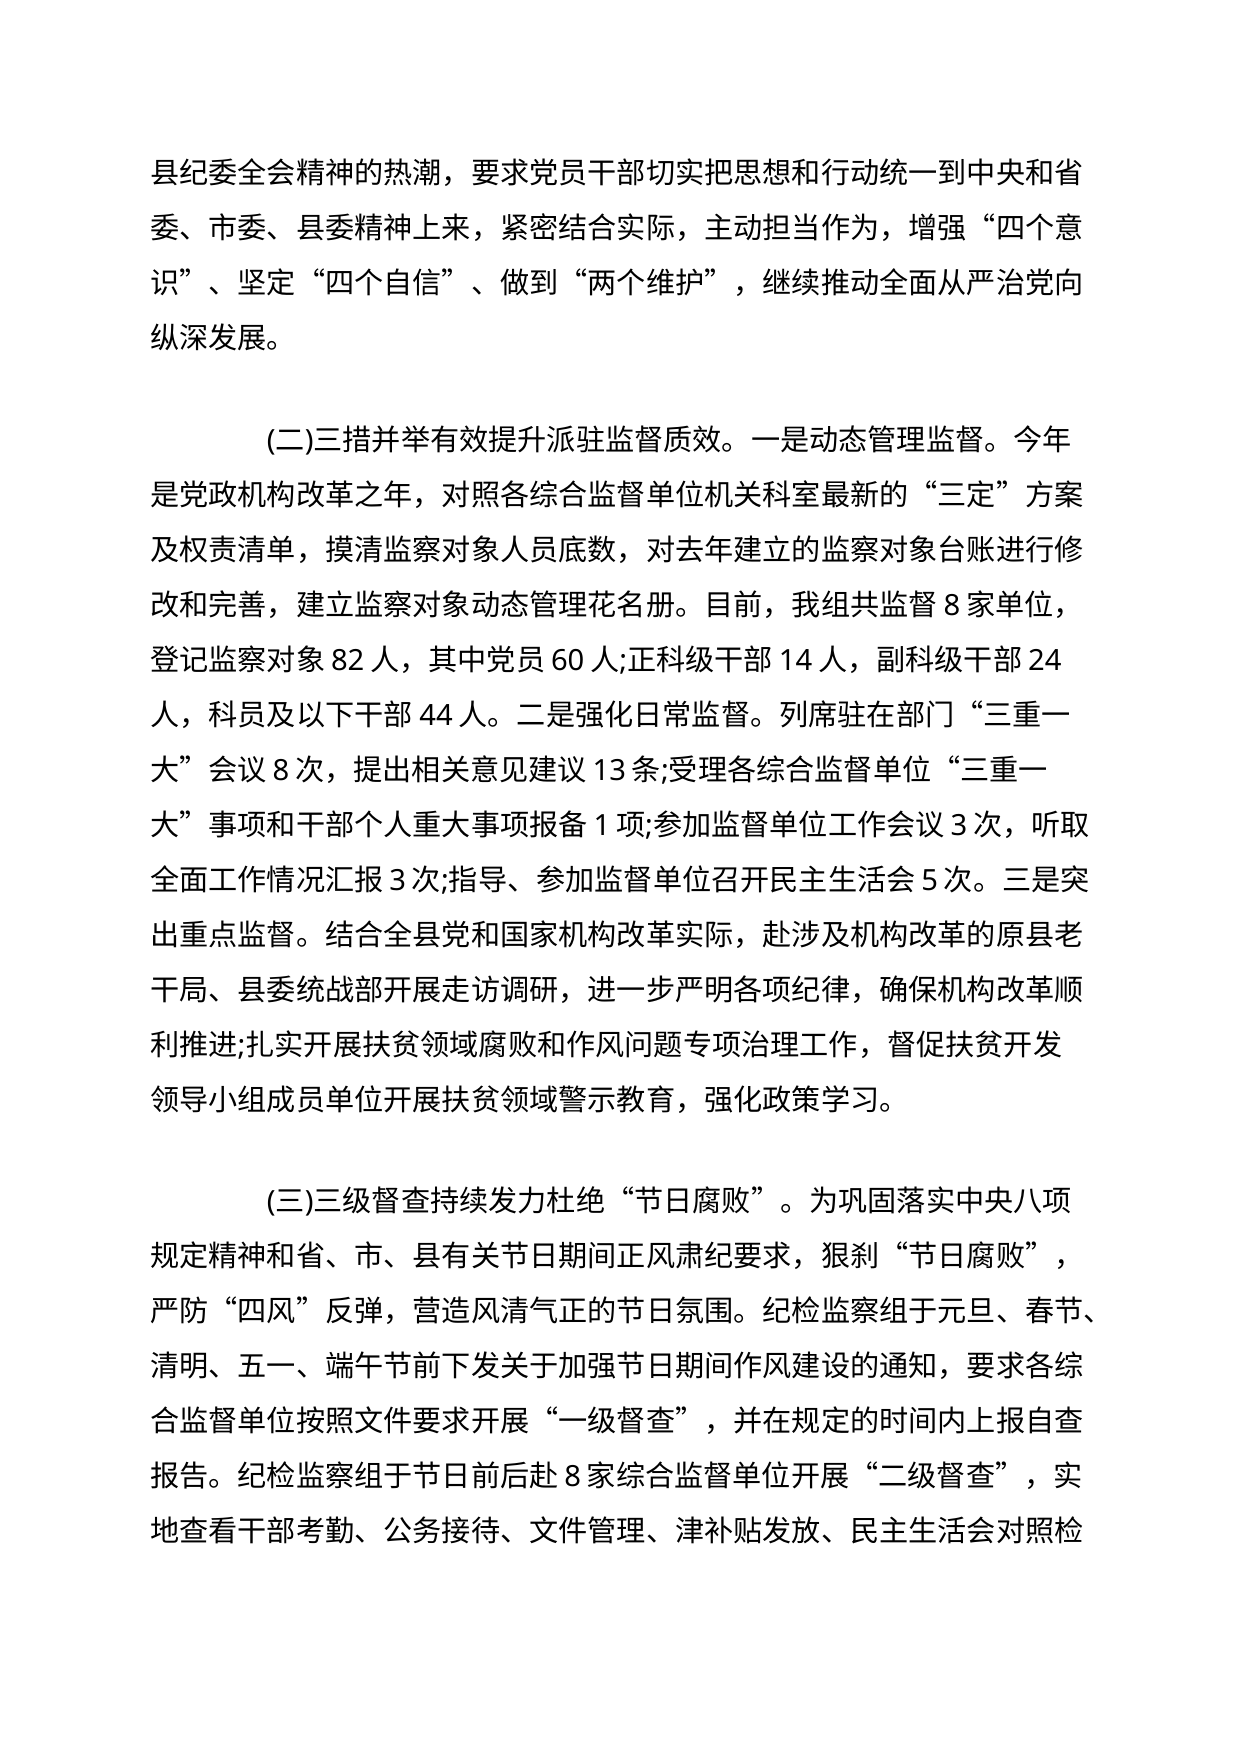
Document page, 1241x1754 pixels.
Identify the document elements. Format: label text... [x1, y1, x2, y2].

text (二)三措并举有效提升派驻监督质效。一是动态管理监督。今年是党政机构改革之年，对照各综合监督单位机关科室最新的“三定”方案及权责清单，摸清监察对象人员底数，对去年建立的监察对象台账进行修改和完善，建立监察对象动态管理花名册。目前，我组共监督8家单位，登记监察对象82人，其中党员60人;正科级干部14人，副科级干部24人，科员及以下干部 44人。二是强化日常监督。列席驻在部门“三重一大”会议8次，提出相关意见建议13条;受理各综合监督单位“三重一大”事项和干部个人重大事项报备1项;参加监督单位工作会议3次，听取全面工作情况汇报3次;指导、参加监督单位召开民主生活会5次。三是突出重点监督。结合全县党和国家机构改革实际，赴涉及机构改革的原县老干局、县委统战部开展走访调研，进一步严明各项纪律，确保机构改革顺利推进;扎实开展扶贫领域腐败和作风问题专项治理工作，督促扶贫开发领导小组成员单位开展扶贫领域警示教育，强化政策学习。 [150, 416, 1090, 1118]
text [150, 1178, 1090, 1550]
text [150, 150, 1090, 357]
